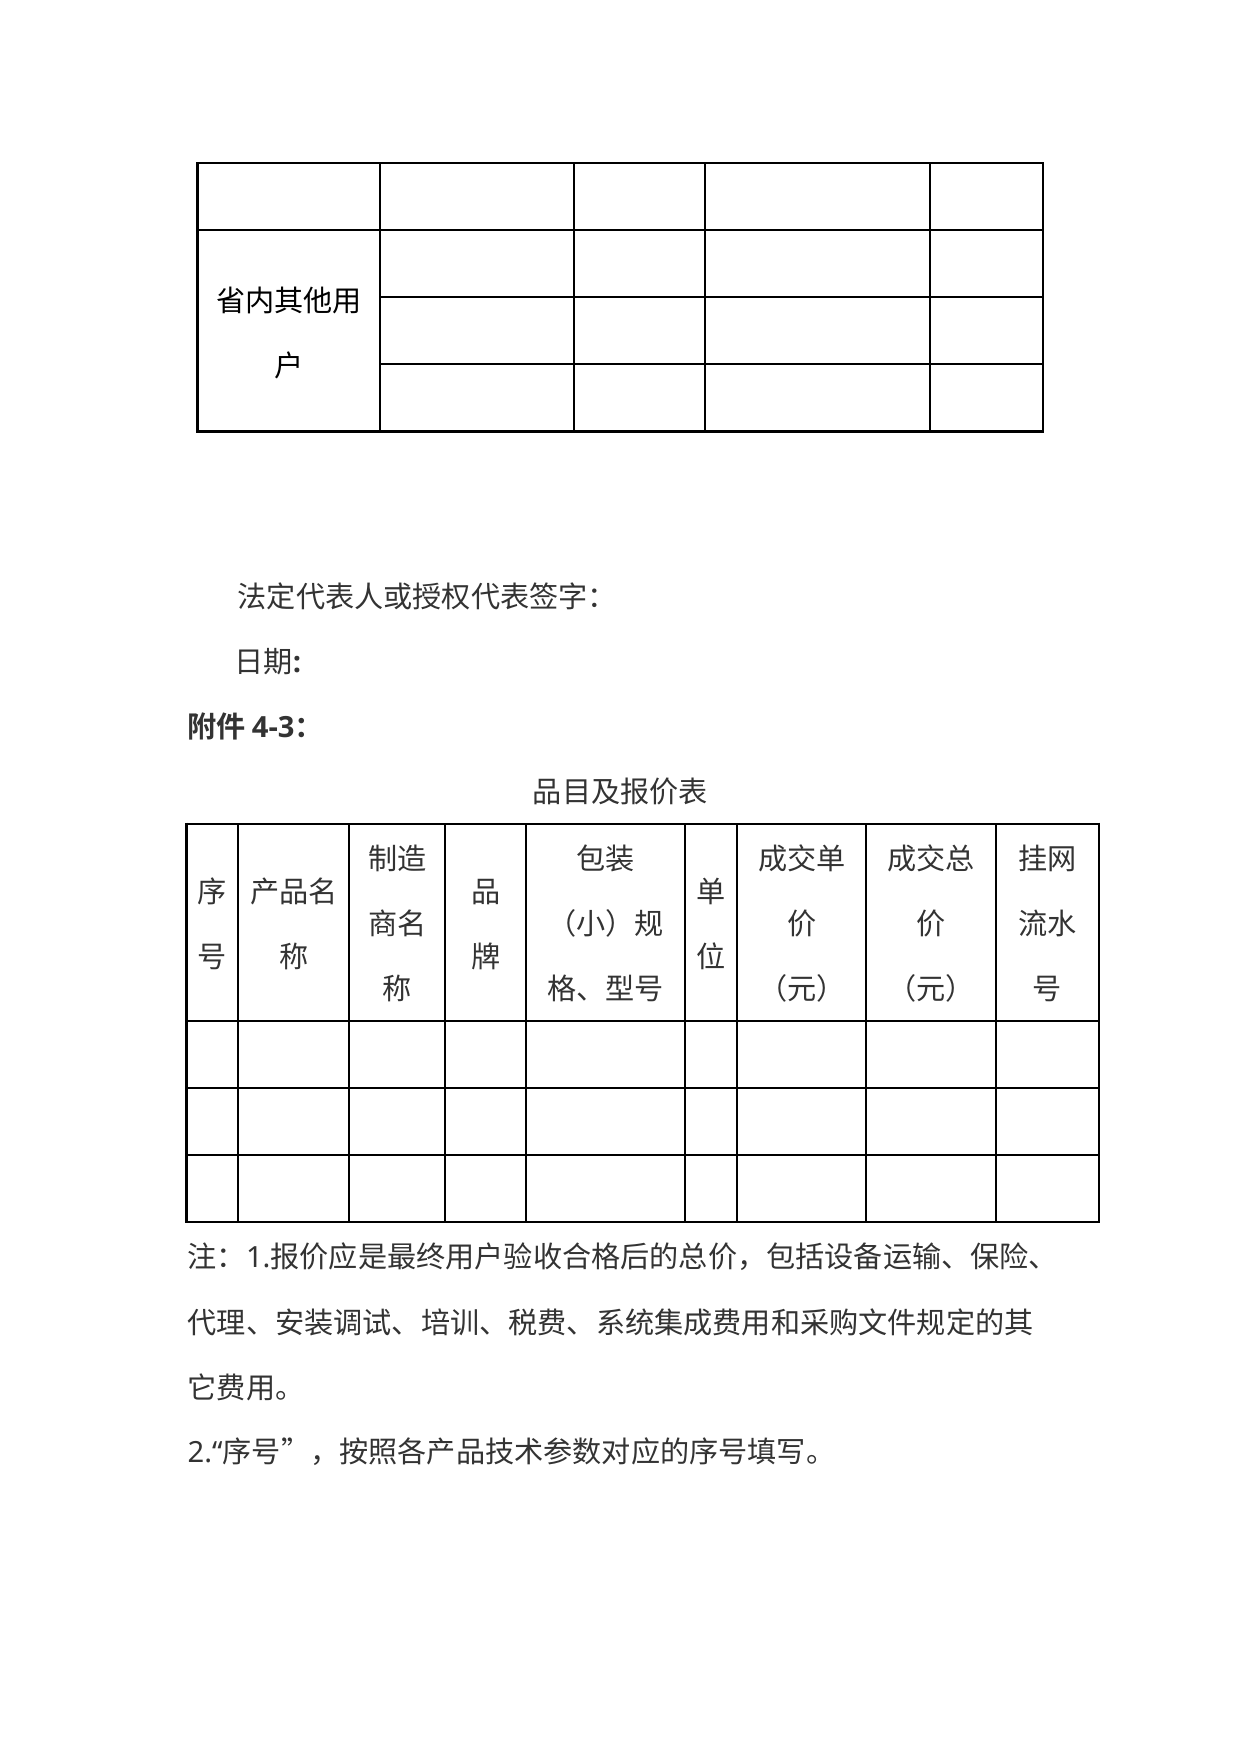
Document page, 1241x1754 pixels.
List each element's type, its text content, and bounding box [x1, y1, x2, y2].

table_cell [931, 298, 1042, 363]
table_cell [686, 1089, 736, 1154]
table_cell [239, 1022, 348, 1087]
table_cell [527, 1156, 684, 1221]
table_cell [446, 1156, 525, 1221]
table_cell [997, 1022, 1098, 1087]
table_cell [706, 365, 929, 430]
table_cell [931, 365, 1042, 430]
text 注：1.报价应是最终用户验收合格后的总价，包括设备运输、保险、代理、安装调试、培训、税费、系统集成费用和采购文件规定的其它费用。 [187, 1223, 1053, 1418]
table_header 序号 [188, 825, 237, 1019]
table_cell [738, 1089, 865, 1154]
table_cell [867, 1156, 995, 1221]
table_cell [188, 1022, 237, 1087]
table_cell [381, 231, 573, 296]
text 品目及报价表 [187, 757, 1053, 822]
table_cell [931, 164, 1042, 229]
table_header 挂网流水号 [997, 825, 1098, 1019]
table_cell [381, 298, 573, 363]
table_cell [188, 1089, 237, 1154]
table_header 制造商名称 [350, 825, 444, 1019]
table_cell [738, 1022, 865, 1087]
table_header 产品名称 [239, 825, 348, 1019]
table_cell [239, 1156, 348, 1221]
table_cell [867, 1022, 995, 1087]
table_header 品牌 [446, 825, 525, 1019]
table_cell [350, 1089, 444, 1154]
table_cell [686, 1022, 736, 1087]
table_cell [997, 1089, 1098, 1154]
table_cell [706, 231, 929, 296]
table_cell [931, 231, 1042, 296]
table_header 单位 [686, 825, 736, 1019]
table_cell [867, 1089, 995, 1154]
table_cell [575, 164, 704, 229]
table_cell [350, 1156, 444, 1221]
table_cell [239, 1089, 348, 1154]
table_cell [381, 164, 573, 229]
table_cell [997, 1156, 1098, 1221]
table_cell [446, 1089, 525, 1154]
table_cell [706, 164, 929, 229]
table_cell [738, 1156, 865, 1221]
table_cell 省内其他用户 [199, 231, 379, 430]
table_header 成交单价（元） [738, 825, 865, 1019]
text 法定代表人或授权代表签字： [187, 562, 1053, 627]
table_cell [350, 1022, 444, 1087]
table_cell [575, 231, 704, 296]
table_cell [527, 1022, 684, 1087]
table_header 成交总价（元） [867, 825, 995, 1019]
table_cell [575, 298, 704, 363]
table_cell [575, 365, 704, 430]
text 日期: [187, 627, 1053, 692]
table_cell [686, 1156, 736, 1221]
table_header 包装（小）规格、型号 [527, 825, 684, 1019]
table_cell [188, 1156, 237, 1221]
text 附件4-3： [187, 692, 1053, 757]
table_cell [706, 298, 929, 363]
table_cell [446, 1022, 525, 1087]
table_cell [381, 365, 573, 430]
table_cell [527, 1089, 684, 1154]
text 2.“序号”，按照各产品技术参数对应的序号填写。 [187, 1418, 1053, 1483]
